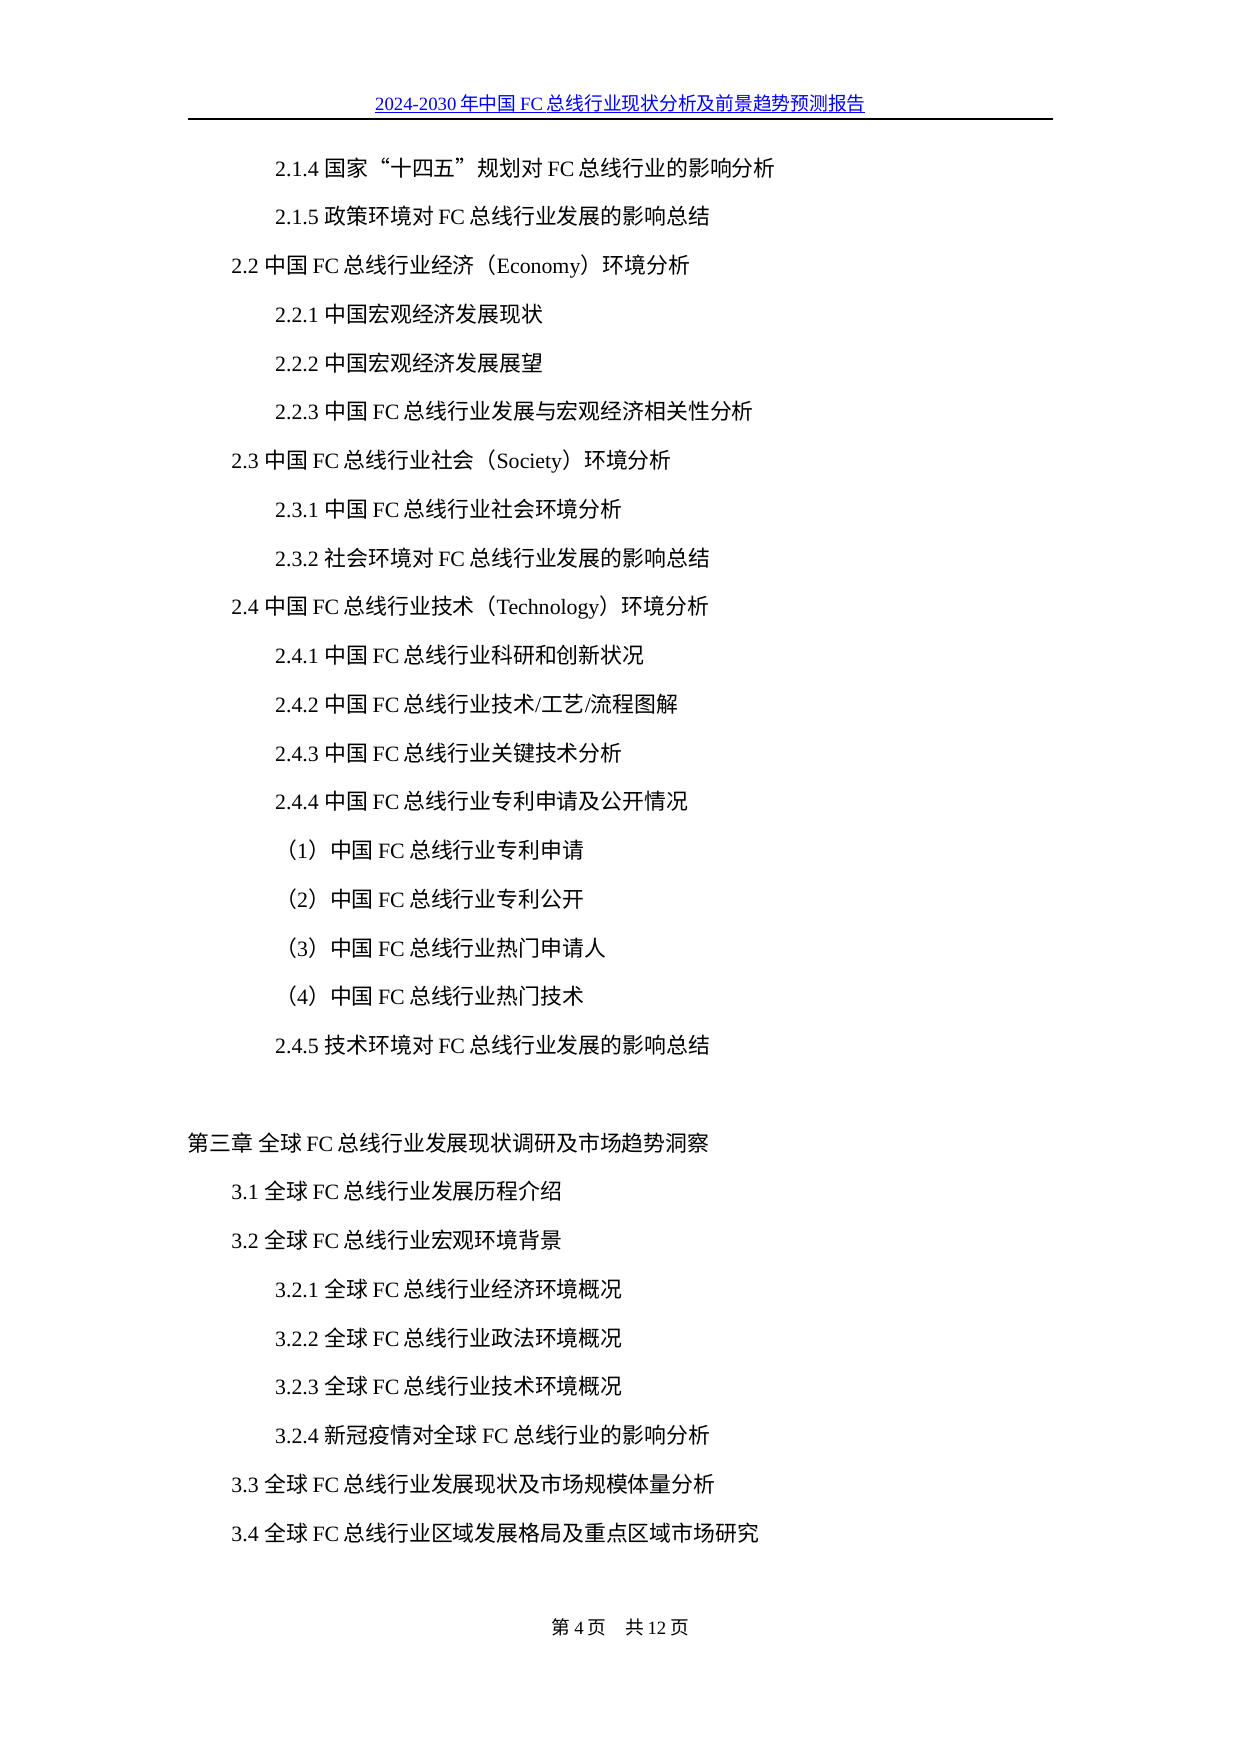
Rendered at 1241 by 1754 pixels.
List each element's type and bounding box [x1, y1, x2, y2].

text [187, 150, 1053, 1548]
